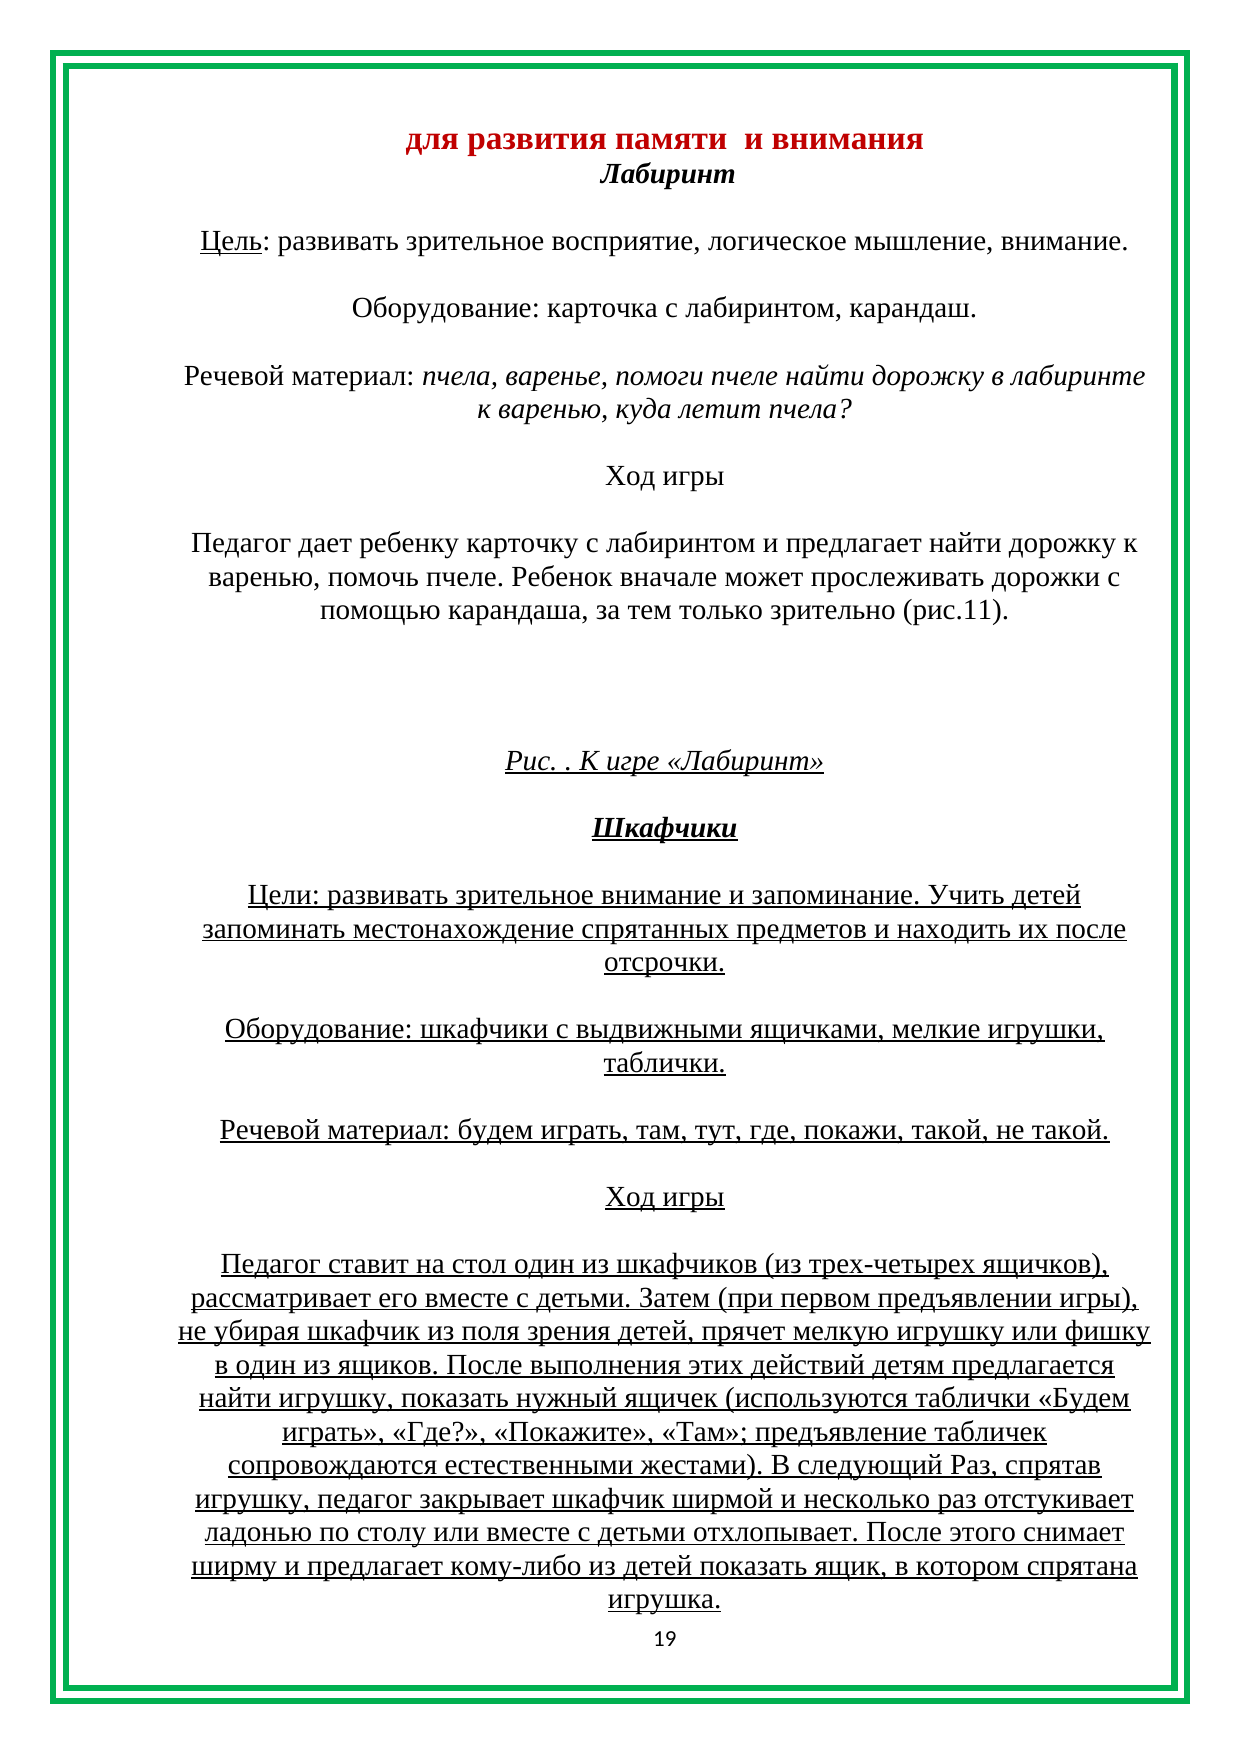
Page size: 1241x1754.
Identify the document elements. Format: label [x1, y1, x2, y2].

text [177, 118, 1152, 1615]
